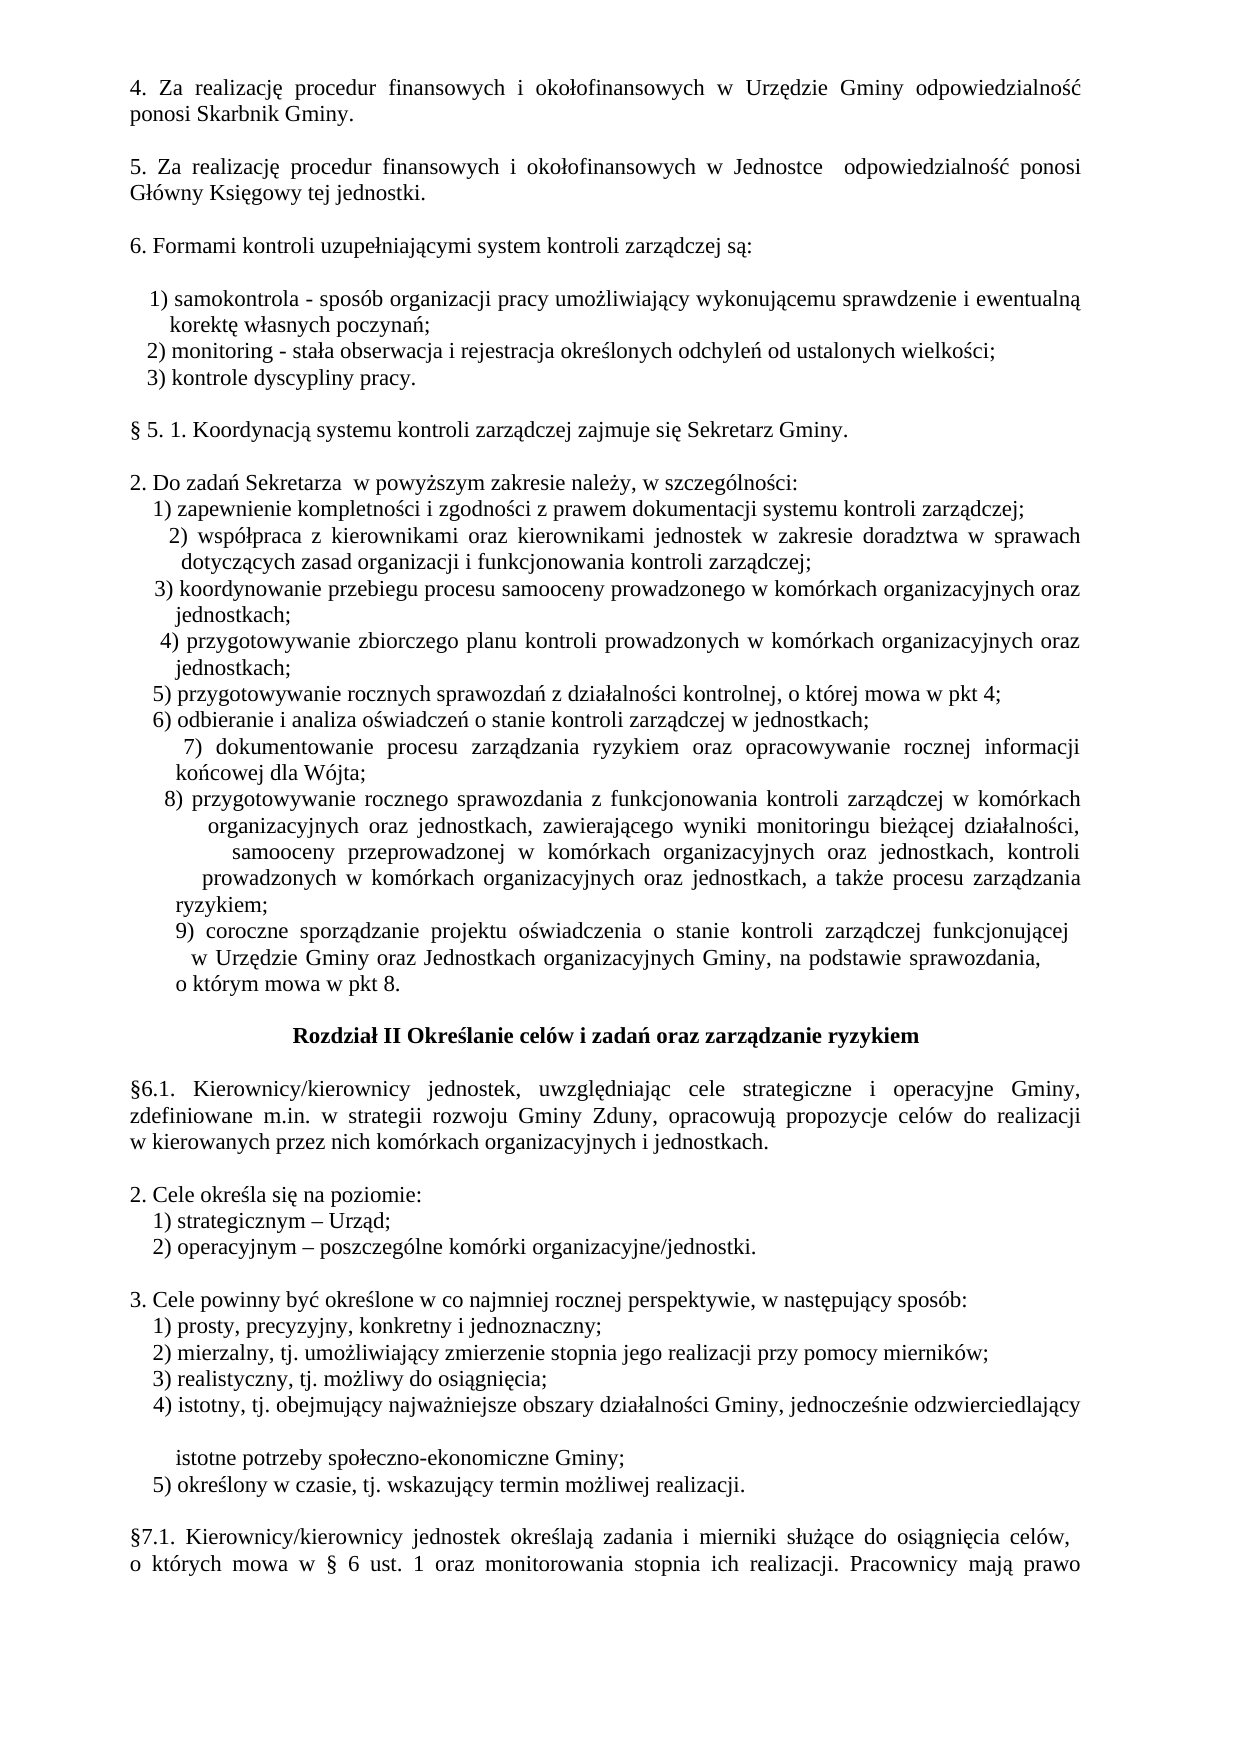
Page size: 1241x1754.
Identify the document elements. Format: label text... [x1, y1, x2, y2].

text 5. Za realizację procedur finansowych i okołofinansowych w Jednostce odpowiedzialność ponosi Główny Księgowy tej jednostki. [129, 153, 1082, 206]
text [129, 1523, 1082, 1576]
text 1) samokontrola - sposób organizacji pracy umożliwiający wykonującemu sprawdzenie i ewentualną korektę własnych poczynań; [129, 285, 1082, 337]
text Rozdział II Określanie celów i zadań oraz zarządzanie ryzykiem [129, 1023, 1082, 1049]
text 4) przygotowywanie zbiorczego planu kontroli prowadzonych w komórkach organizacyjnych oraz jednostkach; [129, 627, 1082, 680]
text 6) odbieranie i analiza oświadczeń o stanie kontroli zarządczej w jednostkach; [129, 706, 1082, 733]
text §6.1. Kierownicy/kierownicy jednostek, uwzględniając cele strategiczne i operacyjne Gminy, zdefiniowane m.in. w strategii rozwoju Gminy Zduny, opracowują propozycje celów do realizacji w kierowanych przez nich komórkach organizacyjnych i jednostkach. [129, 1075, 1082, 1154]
text 2. Cele określa się na poziomie: [129, 1181, 1082, 1207]
text 7) dokumentowanie procesu zarządzania ryzykiem oraz opracowywanie rocznej informacji końcowej dla Wójta; [129, 733, 1082, 785]
text 3) realistyczny, tj. możliwy do osiągnięcia; [129, 1365, 1082, 1392]
text 5) określony w czasie, tj. wskazujący termin możliwej realizacji. [129, 1471, 1082, 1497]
text 3) kontrole dyscypliny pracy. [129, 364, 1082, 390]
text 2) współpraca z kierownikami oraz kierownikami jednostek w zakresie doradztwa w sprawach dotyczących zasad organizacji i funkcjonowania kontroli zarządczej; [129, 522, 1082, 574]
text 8) przygotowywanie rocznego sprawozdania z funkcjonowania kontroli zarządczej w komórkach organizacyjnych oraz jednostkach, zawierającego wyniki monitoringu bieżącej działalności, samooceny przeprowadzonej w komórkach organizacyjnych oraz jednostkach, kontroli prowadzonych w komórkach organizacyjnych oraz jednostkach, a także procesu zarządzania ryzykiem; [129, 785, 1082, 917]
text 2) operacyjnym – poszczególne komórki organizacyjne/jednostki. [129, 1233, 1082, 1260]
text 6. Formami kontroli uzupełniającymi system kontroli zarządczej są: [129, 232, 1082, 258]
text 2. Do zadań Sekretarza w powyższym zakresie należy, w szczególności: [129, 469, 1082, 496]
text 2) monitoring - stała obserwacja i rejestracja określonych odchyleń od ustalonych wielkości; [129, 337, 1082, 364]
text 1) zapewnienie kompletności i zgodności z prawem dokumentacji systemu kontroli zarządczej; [129, 496, 1082, 522]
text 1) strategicznym – Urząd; [129, 1207, 1082, 1233]
text 3. Cele powinny być określone w co najmniej rocznej perspektywie, w następujący sposób: [129, 1286, 1082, 1312]
text 2) mierzalny, tj. umożliwiający zmierzenie stopnia jego realizacji przy pomocy mierników; [129, 1339, 1082, 1365]
text 4. Za realizację procedur finansowych i okołofinansowych w Urzędzie Gminy odpowiedzialność ponosi Skarbnik Gminy. [129, 74, 1082, 127]
text 1) prosty, precyzyjny, konkretny i jednoznaczny; [129, 1312, 1082, 1339]
text § 5. 1. Koordynacją systemu kontroli zarządczej zajmuje się Sekretarz Gminy. [129, 416, 1082, 443]
text 5) przygotowywanie rocznych sprawozdań z działalności kontrolnej, o której mowa w pkt 4; [129, 680, 1082, 706]
text 9) coroczne sporządzanie projektu oświadczenia o stanie kontroli zarządczej funkcjonującej w Urzędzie Gminy oraz Jednostkach organizacyjnych Gminy, na podstawie sprawozdania, o którym mowa w pkt 8. [129, 917, 1082, 996]
text 3) koordynowanie przebiegu procesu samooceny prowadzonego w komórkach organizacyjnych oraz jednostkach; [129, 574, 1082, 627]
text 4) istotny, tj. obejmujący najważniejsze obszary działalności Gminy, jednocześnie odzwierciedlający istotne potrzeby społeczno-ekonomiczne Gminy; [129, 1392, 1082, 1471]
